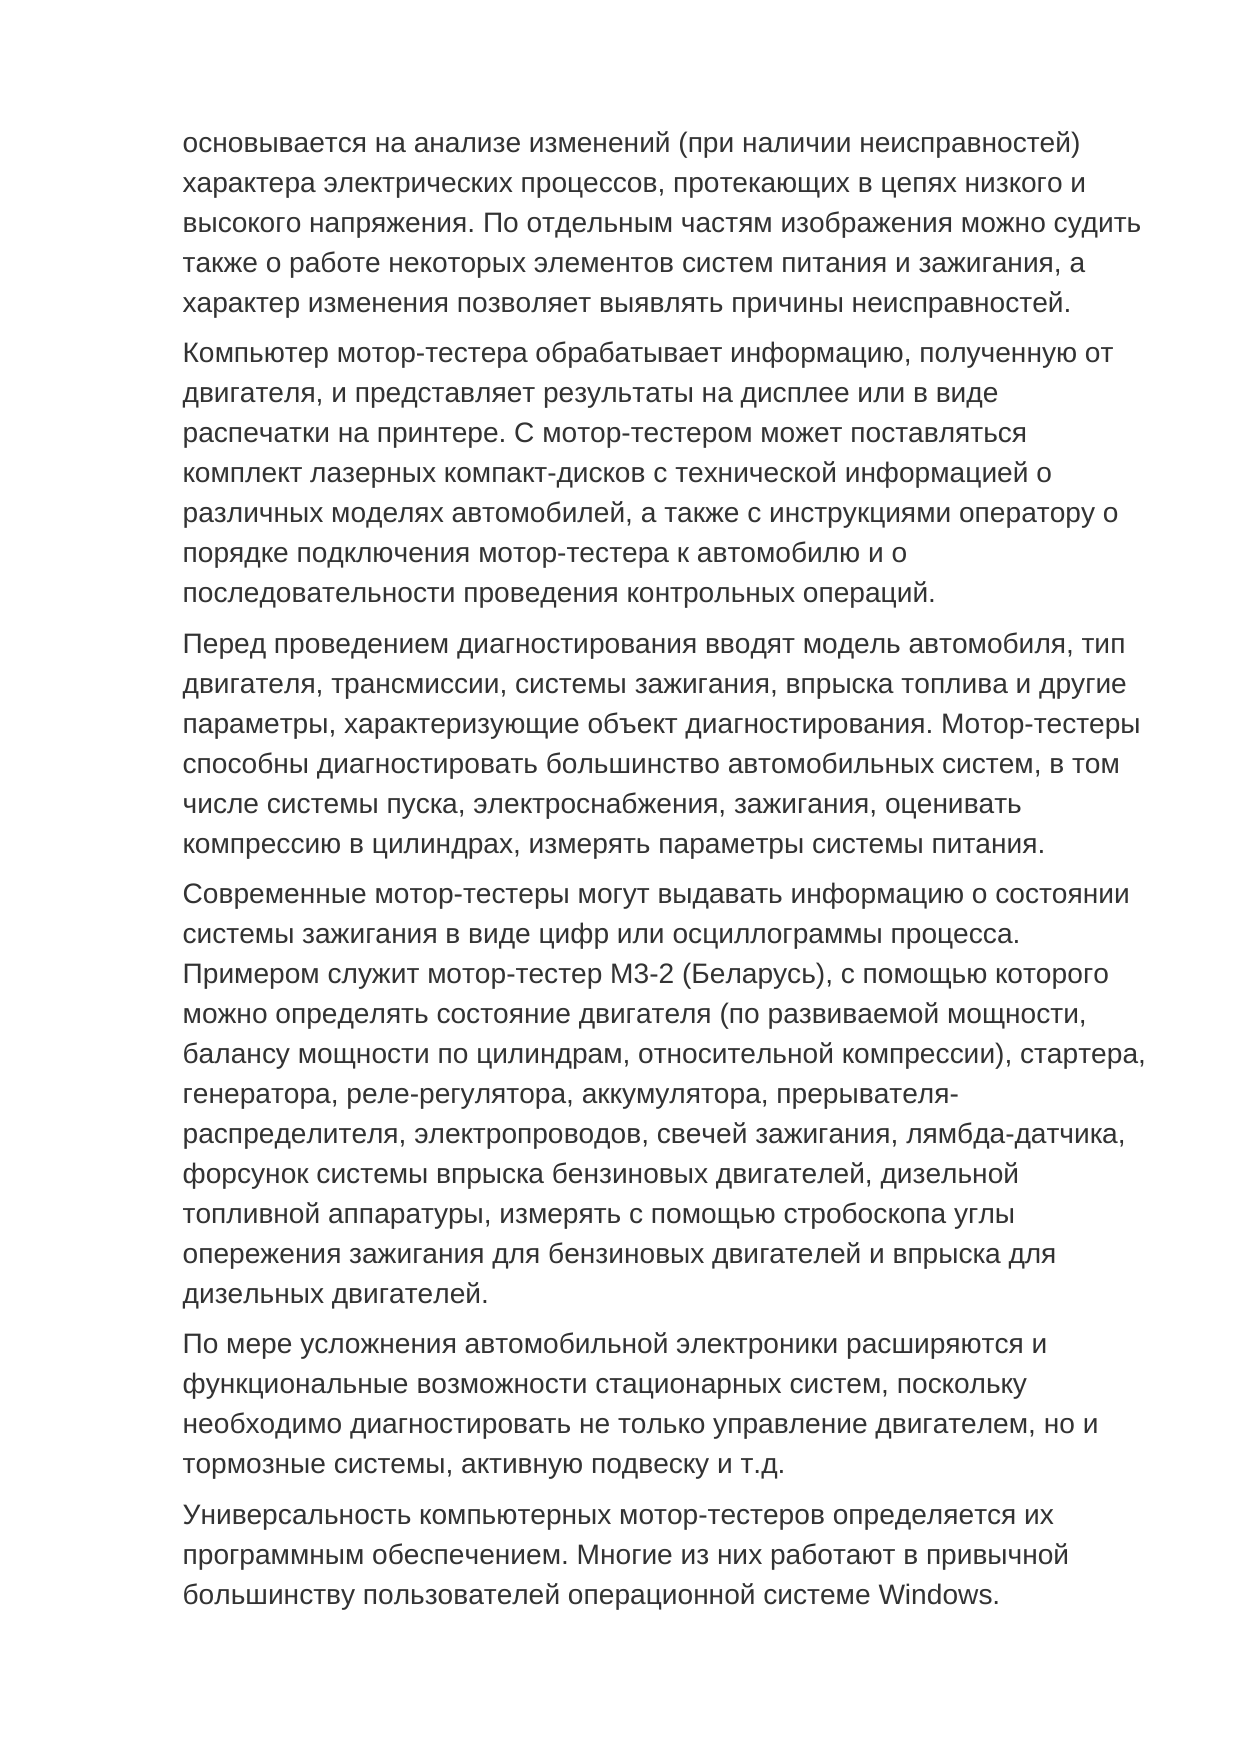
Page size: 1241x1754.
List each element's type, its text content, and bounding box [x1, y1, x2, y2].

text Перед проведением диагностирования вводят модель автомобиля, тип двигателя, трансмиссии, системы зажигания, впрыска топлива и другие параметры, характеризующие объект диагностирования. Мотор-тестеры способны диагностировать большинство автомобильных систем, в том числе системы пуска, электроснабжения, зажигания, оценивать компрессию в цилиндрах, измерять параметры системы питания. [182, 619, 1146, 859]
text Современные мотор-тестеры могут выдавать информацию о состоянии системы зажигания в виде цифр или осциллограммы процесса. Примером служит мотор-тестер М3-2 (Беларусь), с помощью которого можно определять состояние двигателя (по развиваемой мощности, балансу мощности по цилиндрам, относительной компрессии), стартера, генератора, реле-регулятора, аккумулятора, прерывателя-распределителя, электропроводов, свечей зажигания, лямбда-датчика, форсунок системы впрыска бензиновых двигателей, дизельной топливной аппаратуры, измерять с помощью стробоскопа углы опережения зажигания для бензиновых двигателей и впрыска для дизельных двигателей. [182, 869, 1146, 1309]
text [182, 118, 1146, 318]
text Компьютер мотор-тестера обрабатывает информацию, полученную от двигателя, и представляет результаты на дисплее или в виде распечатки на принтере. С мотор-тестером может поставляться комплект лазерных компакт-дисков с технической информацией о различных моделях автомобилей, а также с инструкциями оператору о порядке подключения мотор-тестера к автомобилю и о последовательности проведения контрольных операций. [182, 328, 1146, 608]
text По мере усложнения автомобильной электроники расширяются и функциональные возможности стационарных систем, поскольку необходимо диагностировать не только управление двигателем, но и тормозные системы, активную подвеску и т.д. [182, 1320, 1146, 1480]
text Универсальность компьютерных мотор-тестеров определяется их программным обеспечением. Многие из них работают в привычной большинству пользователей операционной системе Windows. [182, 1490, 1146, 1610]
